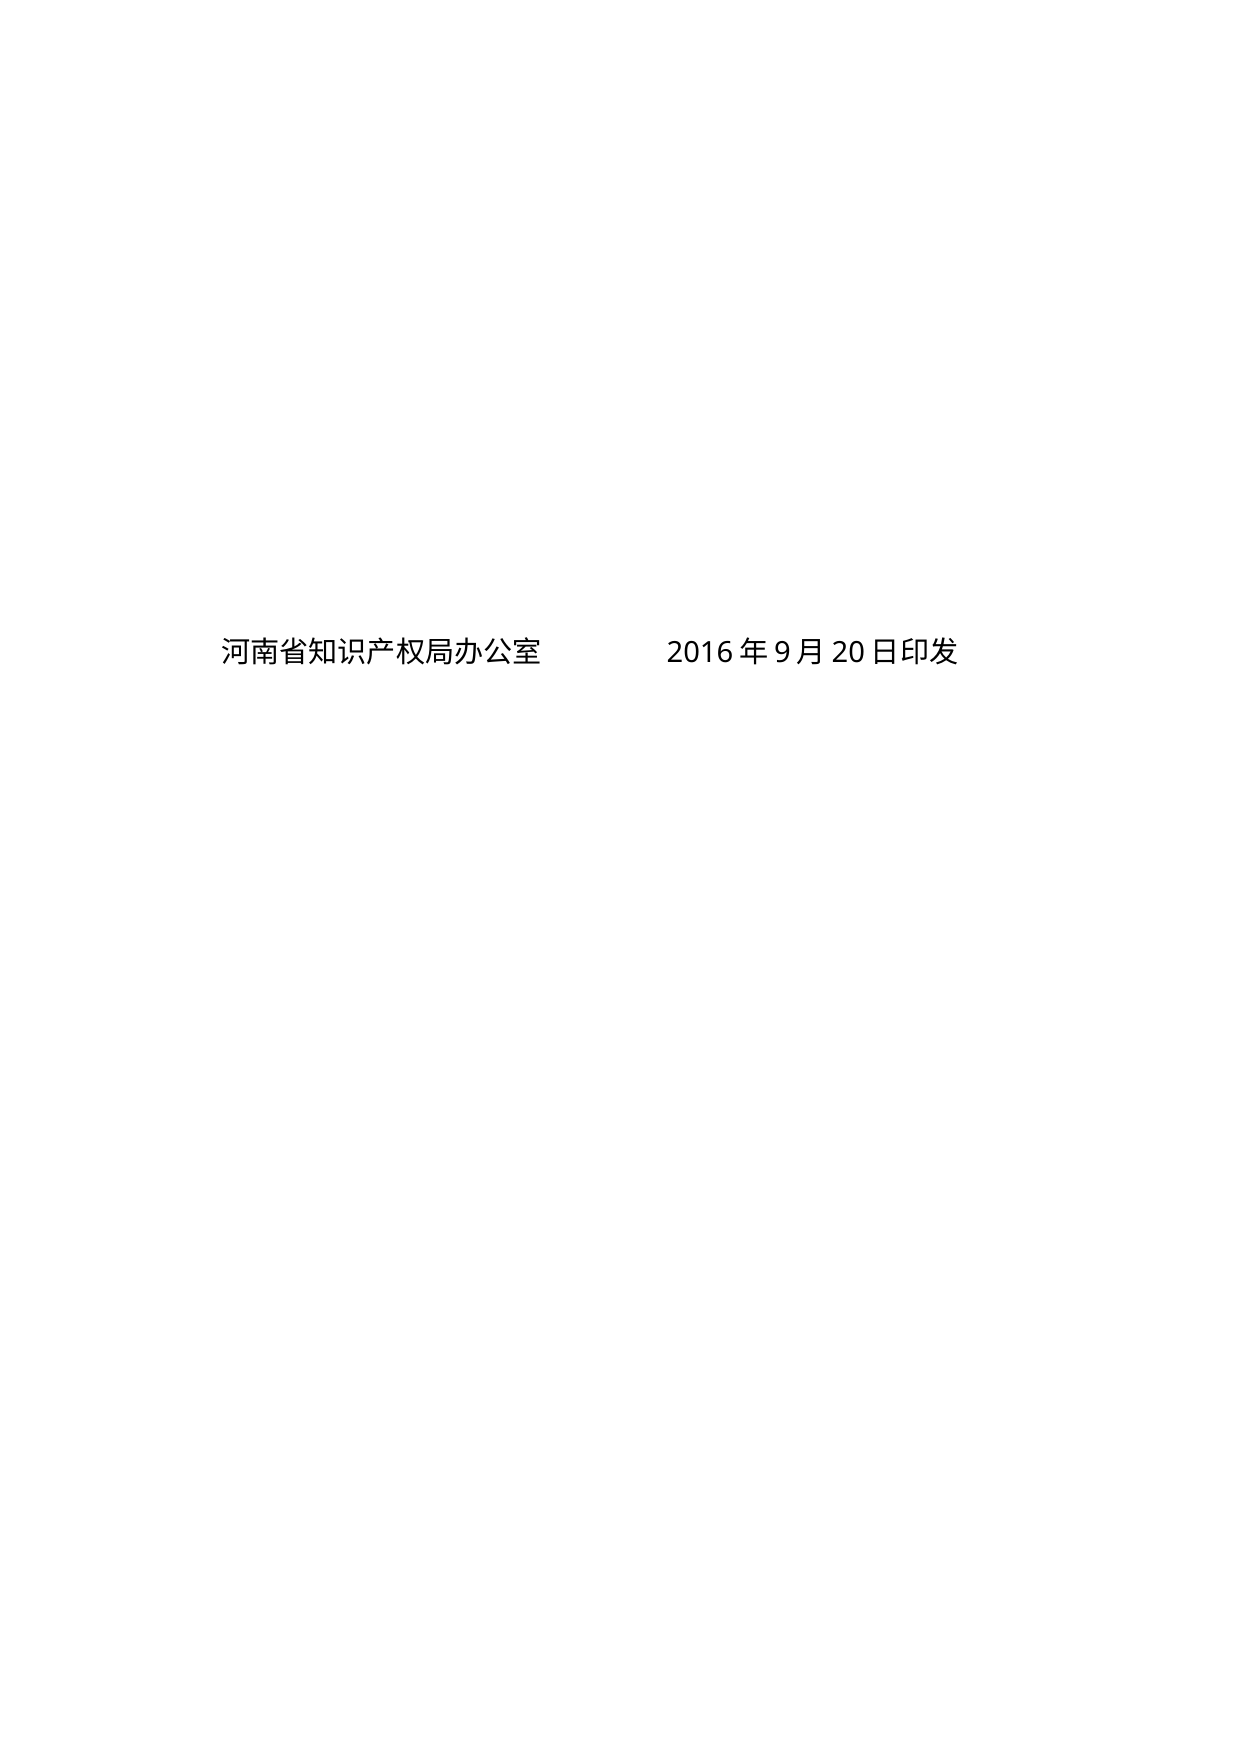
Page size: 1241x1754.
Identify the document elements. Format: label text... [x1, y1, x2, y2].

text 河南省知识产权局办公室 2016年9月20日印发 [187, 617, 1053, 682]
